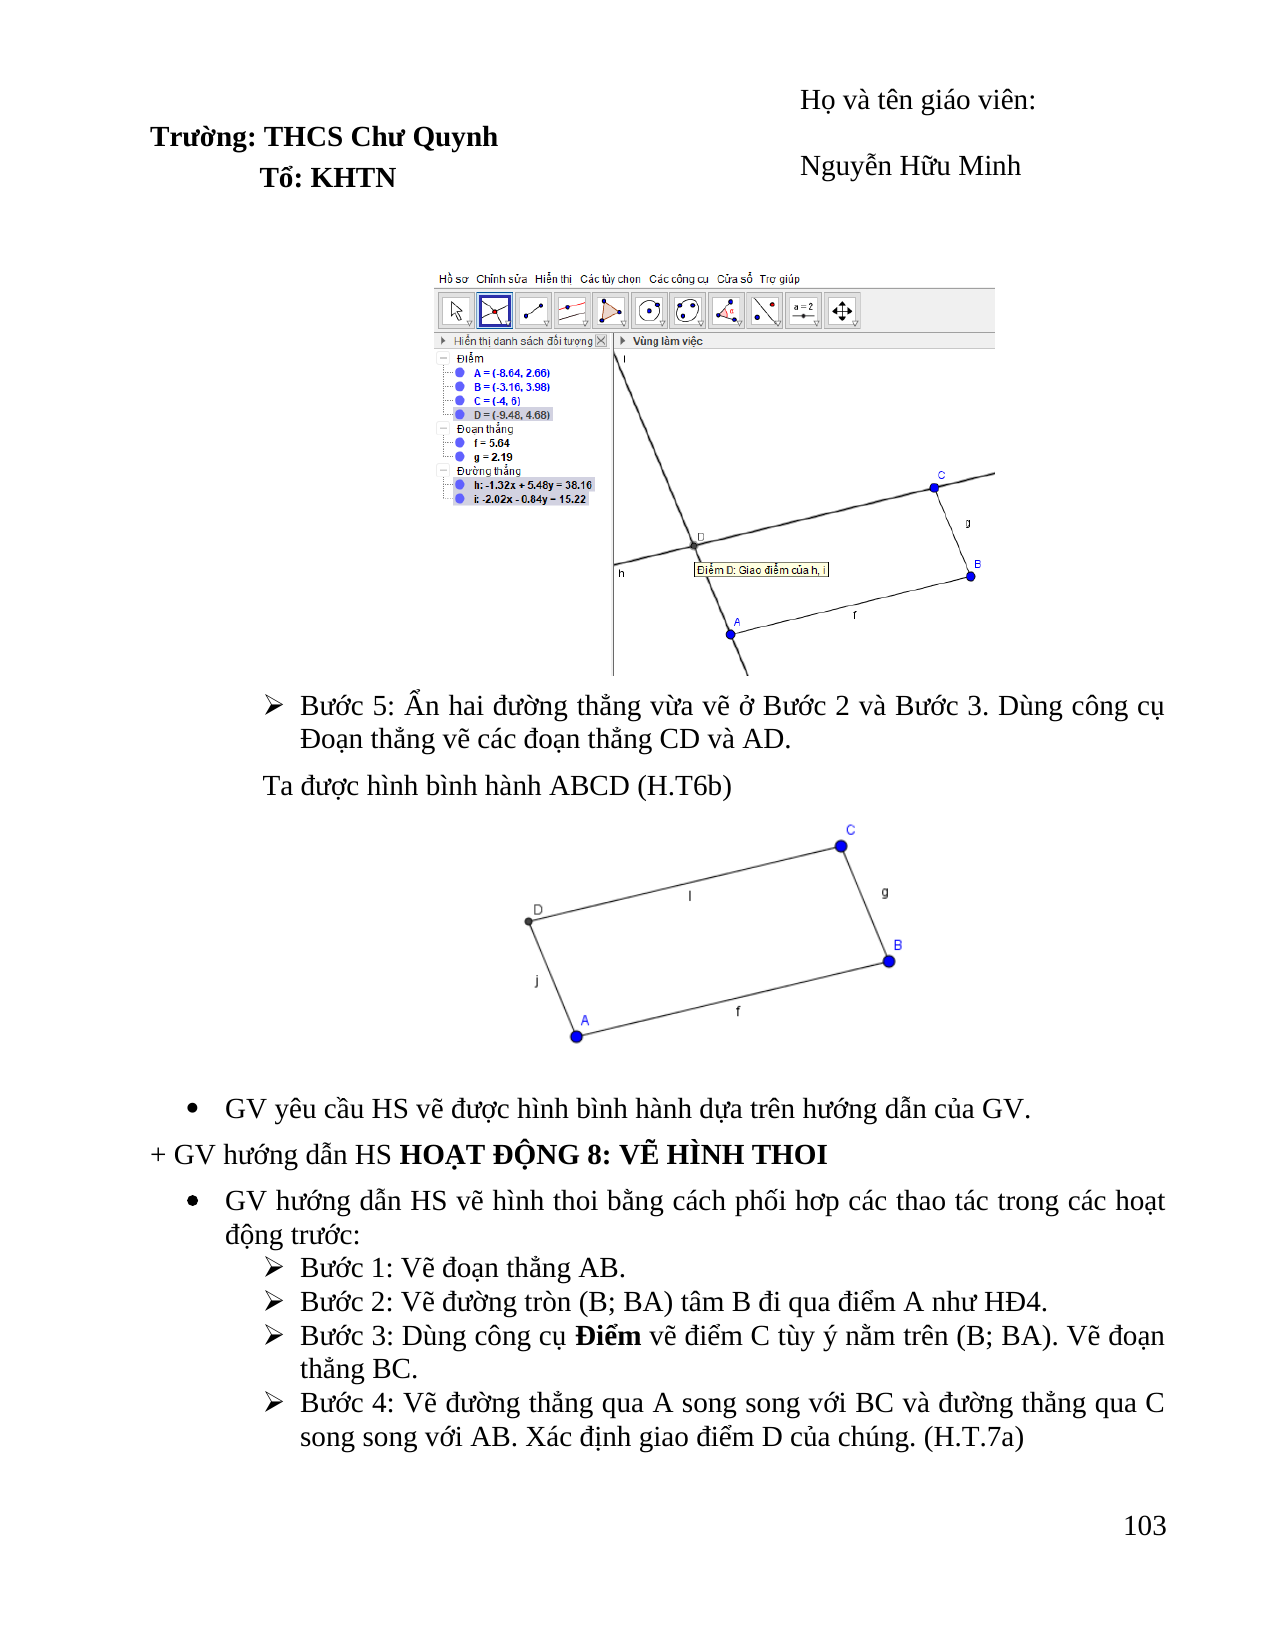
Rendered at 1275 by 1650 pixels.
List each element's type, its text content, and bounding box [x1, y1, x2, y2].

list Bước 3: Dùng công cụ Điểm vẽ điểm C tùy ý nằm trên (B; BA). Vẽ đoạn thẳng BC. [262, 1318, 1167, 1385]
text Ta được hình bình hành ABCD (H.T6b) [262, 768, 1167, 801]
list Bước 4: Vẽ đường thẳng qua A song song với BC và đường thẳng qua C song song với AB. Xác định giao điểm D của chúng. (H.T.7a) [262, 1385, 1167, 1452]
picture [500, 813, 929, 1046]
list GV hướng dẫn HS vẽ hình thoi bằng cách phối hơp các thao tác trong các hoạt động trước: [187, 1183, 1167, 1251]
text + GV hướng dẫn HS HOẠT ĐỘNG 8: VẼ HÌNH THOI [150, 1137, 1167, 1171]
list Bước 2: Vẽ đường tròn (B; BA) tâm B đi qua điểm A như HĐ4. [262, 1284, 1167, 1318]
list Bước 1: Vẽ đoạn thẳng AB. [262, 1251, 1167, 1284]
list GV yêu cầu HS vẽ được hình bình hành dựa trên hướng dẫn của GV. [187, 1091, 1167, 1125]
picture [434, 268, 995, 676]
list Bước 5: Ẩn hai đường thẳng vừa vẽ ở Bước 2 và Bước 3. Dùng công cụ Đoạn thẳng vẽ các đoạn thẳng CD và AD. [262, 688, 1167, 755]
